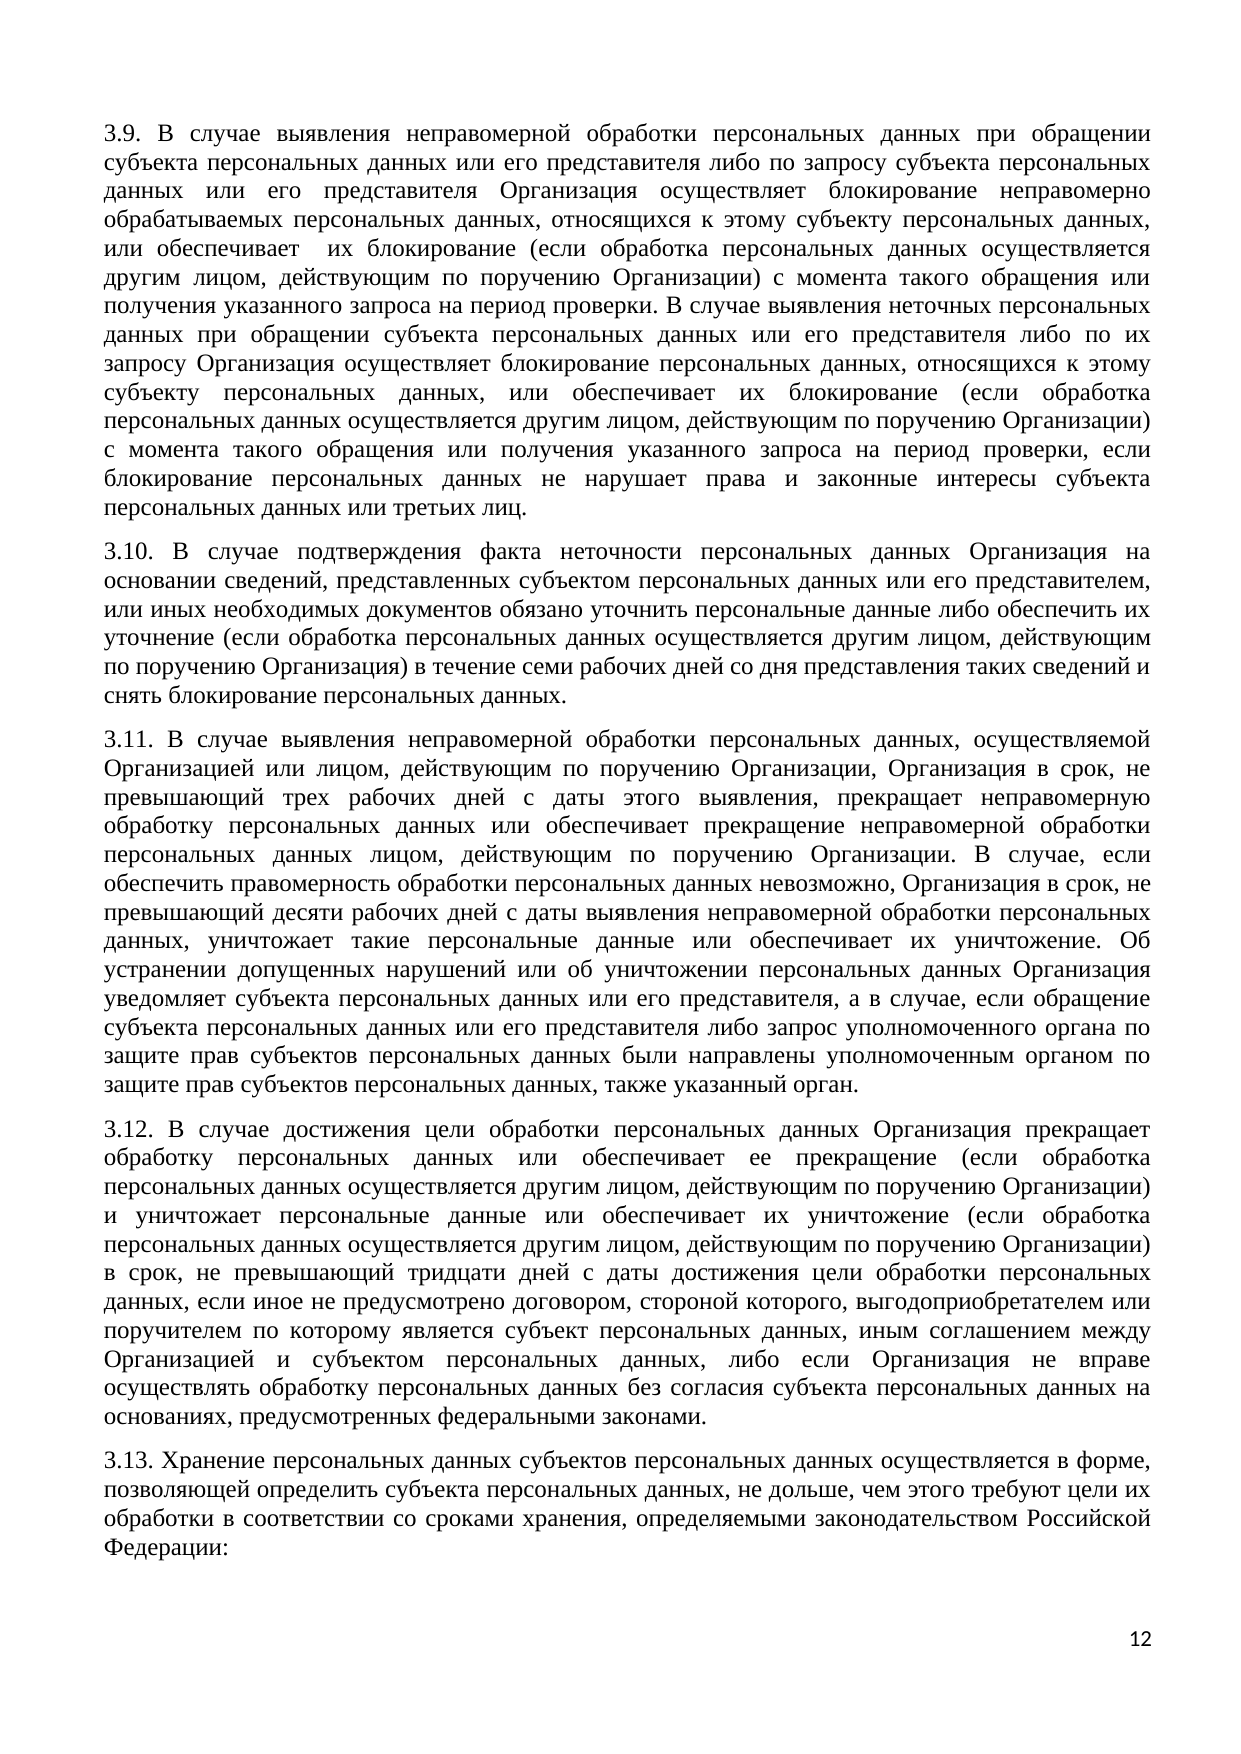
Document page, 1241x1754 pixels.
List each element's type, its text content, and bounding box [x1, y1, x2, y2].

text 3.10. В случае подтверждения факта неточности персональных данных Организация на основании сведений, представленных субъектом персональных данных или его представителем, или иных необходимых документов обязано уточнить персональные данные либо обеспечить их уточнение (если обработка персональных данных осуществляется другим лицом, действующим по поручению Организация) в течение семи рабочих дней со дня представления таких сведений и снять блокирование персональных данных. [103, 536, 1152, 709]
text 3.13. Хранение персональных данных субъектов персональных данных осуществляется в форме, позволяющей определить субъекта персональных данных, не дольше, чем этого требуют цели их обработки в соответствии со сроками хранения, определяемыми законодательством Российской Федерации: [103, 1446, 1152, 1561]
text 3.11. В случае выявления неправомерной обработки персональных данных, осуществляемой Организацией или лицом, действующим по поручению Организации, Организация в срок, не превышающий трех рабочих дней с даты этого выявления, прекращает неправомерную обработку персональных данных или обеспечивает прекращение неправомерной обработки персональных данных лицом, действующим по поручению Организации. В случае, если обеспечить правомерность обработки персональных данных невозможно, Организация в срок, не превышающий десяти рабочих дней с даты выявления неправомерной обработки персональных данных, уничтожает такие персональные данные или обеспечивает их уничтожение. Об устранении допущенных нарушений или об уничтожении персональных данных Организация уведомляет субъекта персональных данных или его представителя, а в случае, если обращение субъекта персональных данных или его представителя либо запрос уполномоченного органа по защите прав субъектов персональных данных были направлены уполномоченным органом по защите прав субъектов персональных данных, также указанный орган. [103, 724, 1152, 1098]
text 3.9. В случае выявления неправомерной обработки персональных данных при обращении субъекта персональных данных или его представителя либо по запросу субъекта персональных данных или его представителя Организация осуществляет блокирование неправомерно обрабатываемых персональных данных, относящихся к этому субъекту персональных данных, или обеспечивает их блокирование (если обработка персональных данных осуществляется другим лицом, действующим по поручению Организации) с момента такого обращения или получения указанного запроса на период проверки. В случае выявления неточных персональных данных при обращении субъекта персональных данных или его представителя либо по их запросу Организация осуществляет блокирование персональных данных, относящихся к этому субъекту персональных данных, или обеспечивает их блокирование (если обработка персональных данных осуществляется другим лицом, действующим по поручению Организации) с момента такого обращения или получения указанного запроса на период проверки, если блокирование персональных данных не нарушает права и законные интересы субъекта персональных данных или третьих лиц. [103, 118, 1152, 521]
text 3.12. В случае достижения цели обработки персональных данных Организация прекращает обработку персональных данных или обеспечивает ее прекращение (если обработка персональных данных осуществляется другим лицом, действующим по поручению Организации) и уничтожает персональные данные или обеспечивает их уничтожение (если обработка персональных данных осуществляется другим лицом, действующим по поручению Организации) в срок, не превышающий тридцати дней с даты достижения цели обработки персональных данных, если иное не предусмотрено договором, стороной которого, выгодоприобретателем или поручителем по которому является субъект персональных данных, иным соглашением между Организацией и субъектом персональных данных, либо если Организация не вправе осуществлять обработку персональных данных без согласия субъекта персональных данных на основаниях, предусмотренных федеральными законами. [103, 1114, 1152, 1430]
